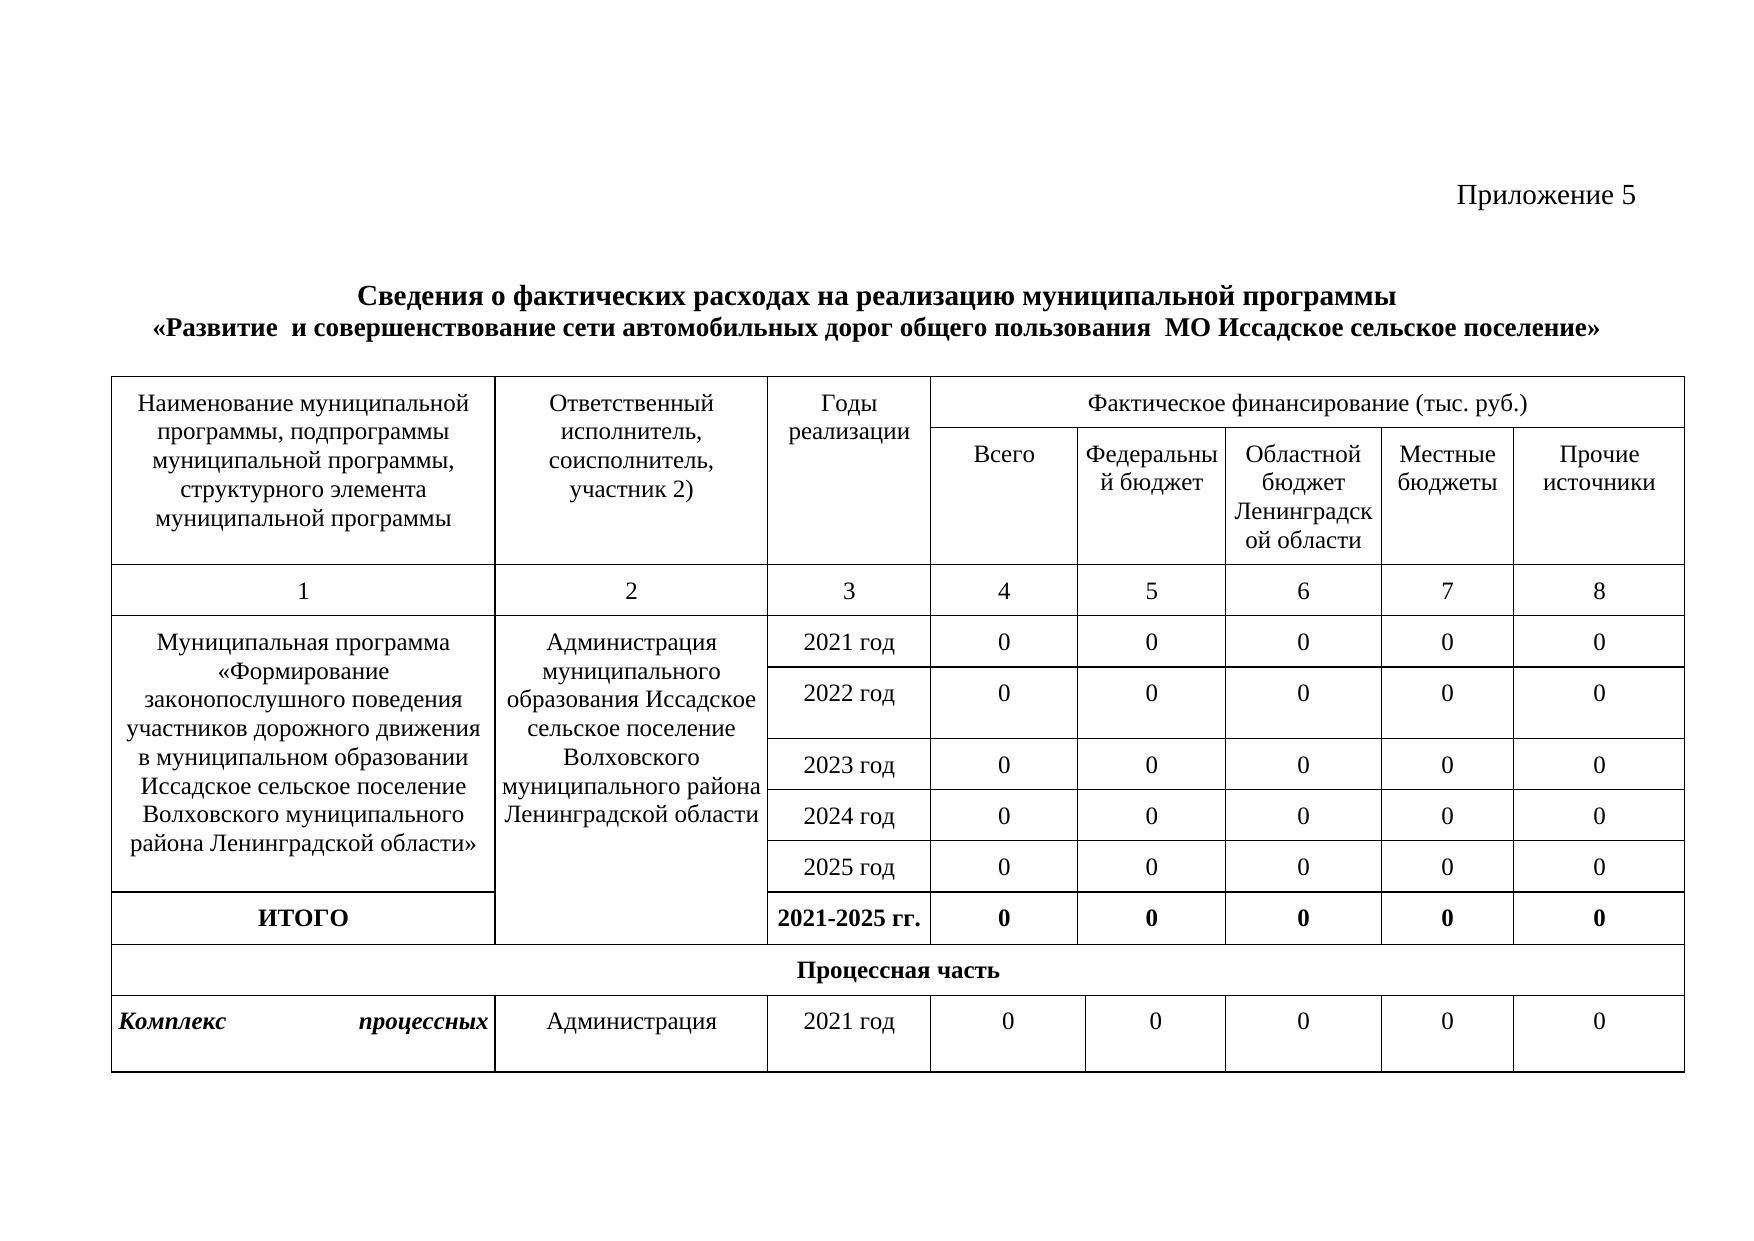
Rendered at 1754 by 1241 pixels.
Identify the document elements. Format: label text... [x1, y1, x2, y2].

table_header Ответственный исполнитель, соисполнитель, участник 2) [496, 377, 767, 564]
table_cell Всего [931, 428, 1077, 564]
table_cell 6 [1226, 565, 1381, 615]
table_header Годы реализации [768, 377, 930, 564]
table_cell 2021 год [768, 616, 930, 666]
table_cell 0 [931, 790, 1077, 840]
table_cell 0 [1514, 616, 1684, 666]
table_cell 0 [1514, 790, 1684, 840]
table_cell 1 [112, 565, 494, 615]
table_cell 0 [1226, 668, 1381, 738]
table_cell 3 [768, 565, 930, 615]
table_cell 0 [1514, 996, 1684, 1071]
table_cell 0 [1382, 841, 1513, 891]
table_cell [496, 996, 767, 1071]
table_cell 0 [1226, 996, 1381, 1071]
table_cell 0 [1086, 996, 1225, 1071]
table_cell 0 [1514, 668, 1684, 738]
table_cell 0 [1382, 790, 1513, 840]
table_cell 0 [1226, 841, 1381, 891]
text Сведения о фактических расходах на реализацию муниципальной программы [118, 278, 1636, 311]
table_cell 0 [1078, 790, 1225, 840]
table_cell 0 [1382, 893, 1513, 943]
table_cell 0 [931, 893, 1077, 943]
table_cell 0 [1514, 841, 1684, 891]
table_cell Муниципальная программа «Формирование законопослушного поведения участников дорожного движения в муниципальном образовании Иссадское сельское поселение Волховского муниципального района Ленинградской области» [112, 616, 494, 891]
table_cell 0 [1078, 739, 1225, 789]
table_cell 2022 год [768, 668, 930, 738]
table_cell ИТОГО [112, 893, 494, 943]
table_cell 0 [1226, 616, 1381, 666]
table_cell 8 [1514, 565, 1684, 615]
table_cell 0 [1078, 616, 1225, 666]
table_cell 0 [1382, 739, 1513, 789]
table_cell 0 [1382, 996, 1513, 1071]
table_cell Местные бюджеты [1382, 428, 1513, 564]
table_cell 0 [1226, 739, 1381, 789]
table_cell Областной бюджет Ленинградской области [1226, 428, 1381, 564]
table_cell 2021-2025 гг. [768, 893, 930, 943]
table_cell 2024 год [768, 790, 930, 840]
table_cell 7 [1382, 565, 1513, 615]
table_header Наименование муниципальной программы, подпрограммы муниципальной программы, структурного элемента муниципальной программы [112, 377, 494, 564]
text Приложение 5 [118, 177, 1636, 211]
table_cell 0 [1514, 739, 1684, 789]
table_cell Процессная часть [112, 945, 1684, 994]
table_cell 0 [931, 668, 1077, 738]
table_cell 5 [1078, 565, 1225, 615]
table_cell 0 [1382, 616, 1513, 666]
table_cell 2023 год [768, 739, 930, 789]
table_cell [112, 996, 494, 1071]
table_cell 0 [931, 841, 1077, 891]
table_cell 0 [931, 616, 1077, 666]
table_cell 2025 год [768, 841, 930, 891]
table_cell 0 [1226, 893, 1381, 943]
table_cell 2 [496, 565, 767, 615]
table_cell 0 [931, 996, 1085, 1071]
table_cell 4 [931, 565, 1077, 615]
table_header Фактическое финансирование (тыс. руб.) [931, 377, 1684, 427]
table_cell Прочие источники [1514, 428, 1684, 564]
table_cell Администрация муниципального образования Иссадское сельское поселение Волховского муниципального района Ленинградской области [496, 616, 767, 943]
table_cell Федеральный бюджет [1078, 428, 1225, 564]
table_cell 0 [931, 739, 1077, 789]
text «Развитие и совершенствование сети автомобильных дорог общего пользования МО Иссадское сельское поселение» [118, 311, 1636, 342]
table_cell 0 [1226, 790, 1381, 840]
table_cell 2021 год [768, 996, 930, 1071]
table_cell 0 [1078, 841, 1225, 891]
table_cell 0 [1078, 668, 1225, 738]
table_cell 0 [1514, 893, 1684, 943]
table_cell 0 [1382, 668, 1513, 738]
table_cell 0 [1078, 893, 1225, 943]
